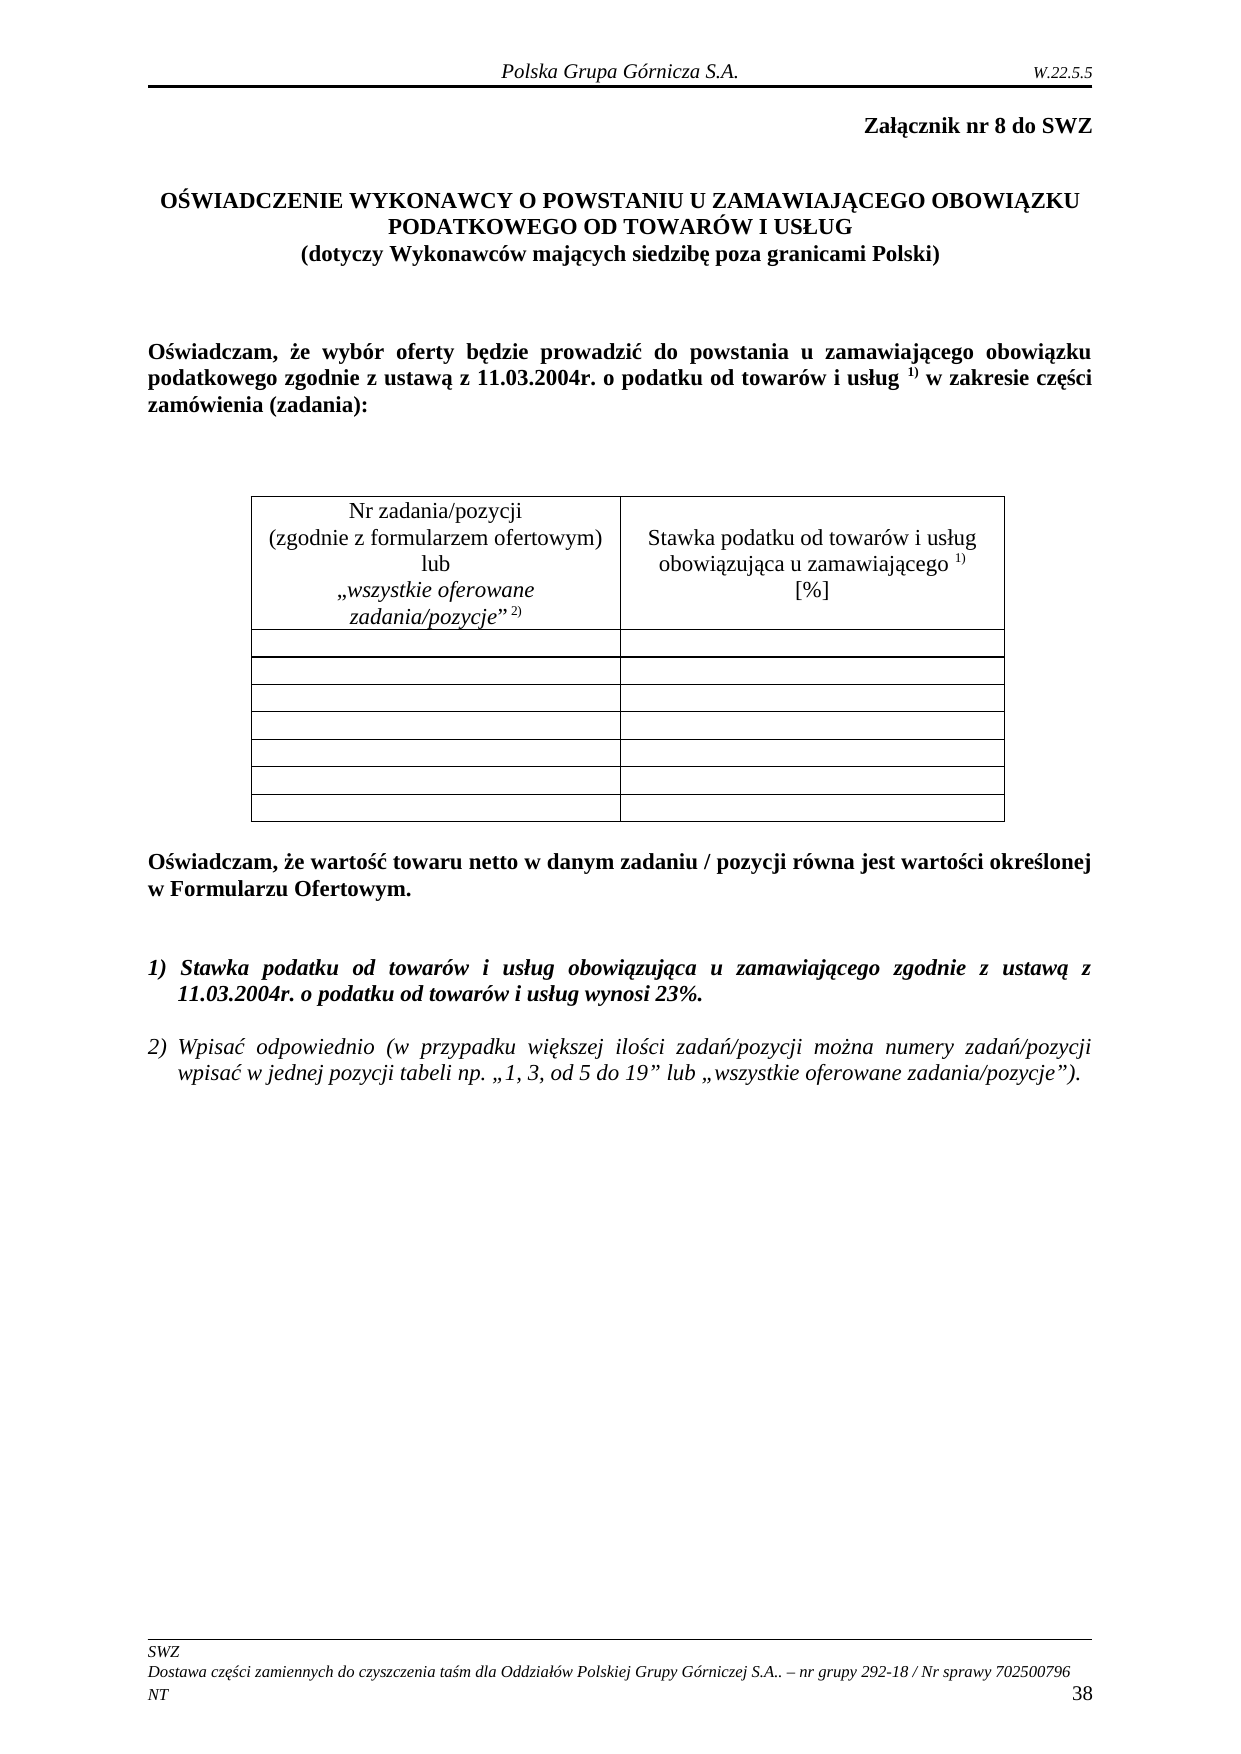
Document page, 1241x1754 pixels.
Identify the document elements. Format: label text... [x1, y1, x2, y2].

table_header Nr zadania/pozycji (zgodnie z formularzem ofertowym) lub „wszystkie oferowane zadania/pozycje” 2) [252, 497, 620, 629]
table_cell [621, 712, 1004, 739]
table_cell [252, 795, 620, 821]
table_cell [621, 630, 1004, 656]
table_cell [252, 740, 620, 766]
table_cell [621, 795, 1004, 821]
table_cell [252, 658, 620, 684]
list Oświadczam, że wybór oferty będzie prowadzić do powstania u zamawiającego obowiązku podatkowego zgodnie z ustawą z 11.03.2004r. o podatku od towarów i usług 1) w zakresie części zamówienia (zadania): [148, 338, 1092, 417]
table_cell [621, 740, 1004, 766]
table_cell [252, 767, 620, 793]
table_cell [252, 630, 620, 656]
text Załącznik nr 8 do SWZ [148, 112, 1092, 139]
table_cell [621, 658, 1004, 684]
table_header Stawka podatku od towarów i usług obowiązująca u zamawiającego 1) [%] [621, 497, 1004, 629]
list Oświadczam, że wartość towaru netto w danym zadaniu / pozycji równa jest wartości określonej w Formularzu Ofertowym. [148, 848, 1092, 901]
table_cell [621, 767, 1004, 793]
list 1) Stawka podatku od towarów i usług obowiązująca u zamawiającego zgodnie z ustawą z 11.03.2004r. o podatku od towarów i usług wynosi 23%. [148, 954, 1092, 1006]
table_cell [621, 685, 1004, 711]
list Wpisać odpowiednio (w przypadku większej ilości zadań/pozycji można numery zadań/pozycji wpisać w jednej pozycji tabeli np. „1, 3, od 5 do 19” lub „wszystkie oferowane zadania/pozycje”). [148, 1033, 1092, 1085]
text OŚWIADCZENIE WYKONAWCY O POWSTANIU U ZAMAWIAJĄCEGO OBOWIĄZKU PODATKOWEGO OD TOWARÓW I USŁUG [148, 187, 1092, 239]
table_cell [252, 712, 620, 739]
text (dotyczy Wykonawców mających siedzibę poza granicami Polski) [148, 239, 1092, 266]
table_cell [252, 685, 620, 711]
